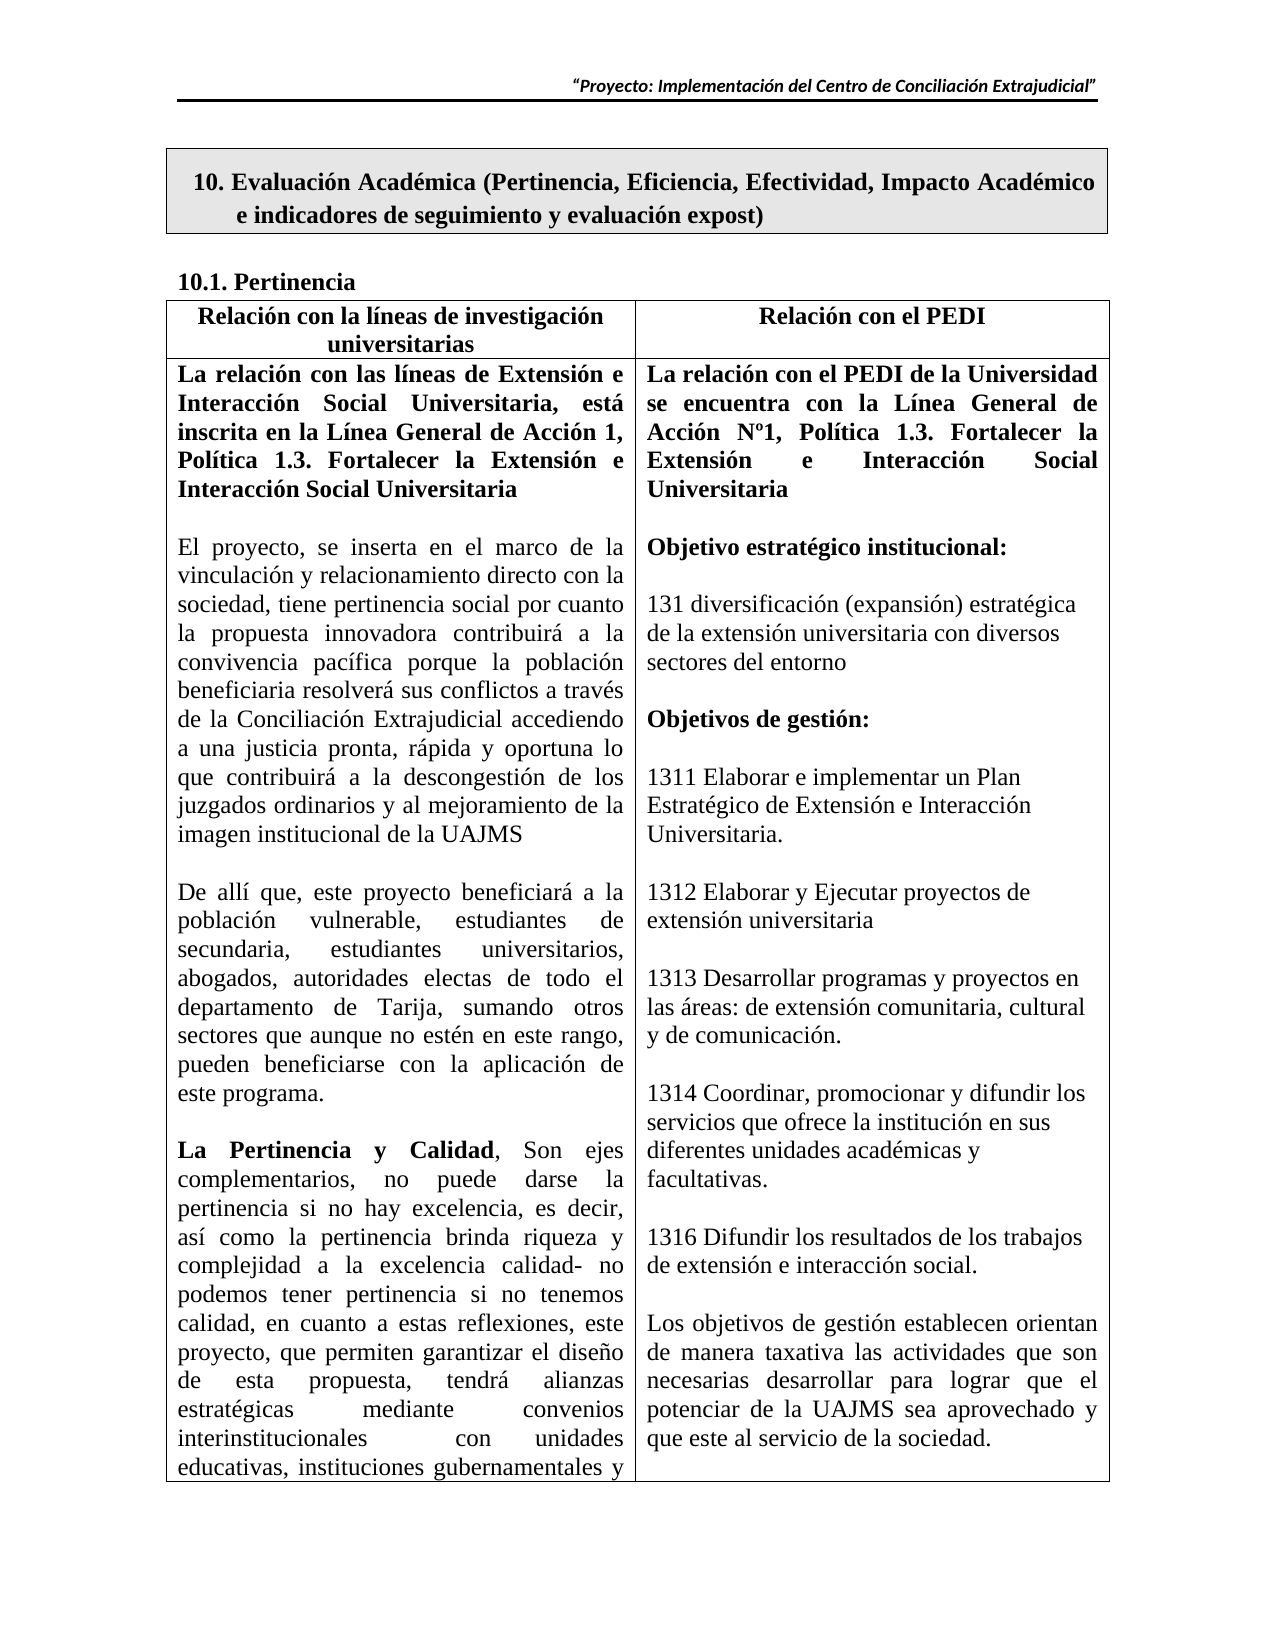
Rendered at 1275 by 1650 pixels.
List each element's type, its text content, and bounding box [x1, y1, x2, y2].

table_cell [636, 359, 1109, 1481]
table_header 10. Evaluación Académica (Pertinencia, Eficiencia, Efectividad, Impacto Académico e indicadores de seguimiento y evaluación expost) [167, 149, 1107, 233]
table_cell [167, 359, 635, 1481]
text 10.1. Pertinencia [177, 267, 1098, 296]
table_header Relación con la líneas de investigación universitarias [167, 301, 635, 358]
table_header Relación con el PEDI [636, 301, 1109, 358]
